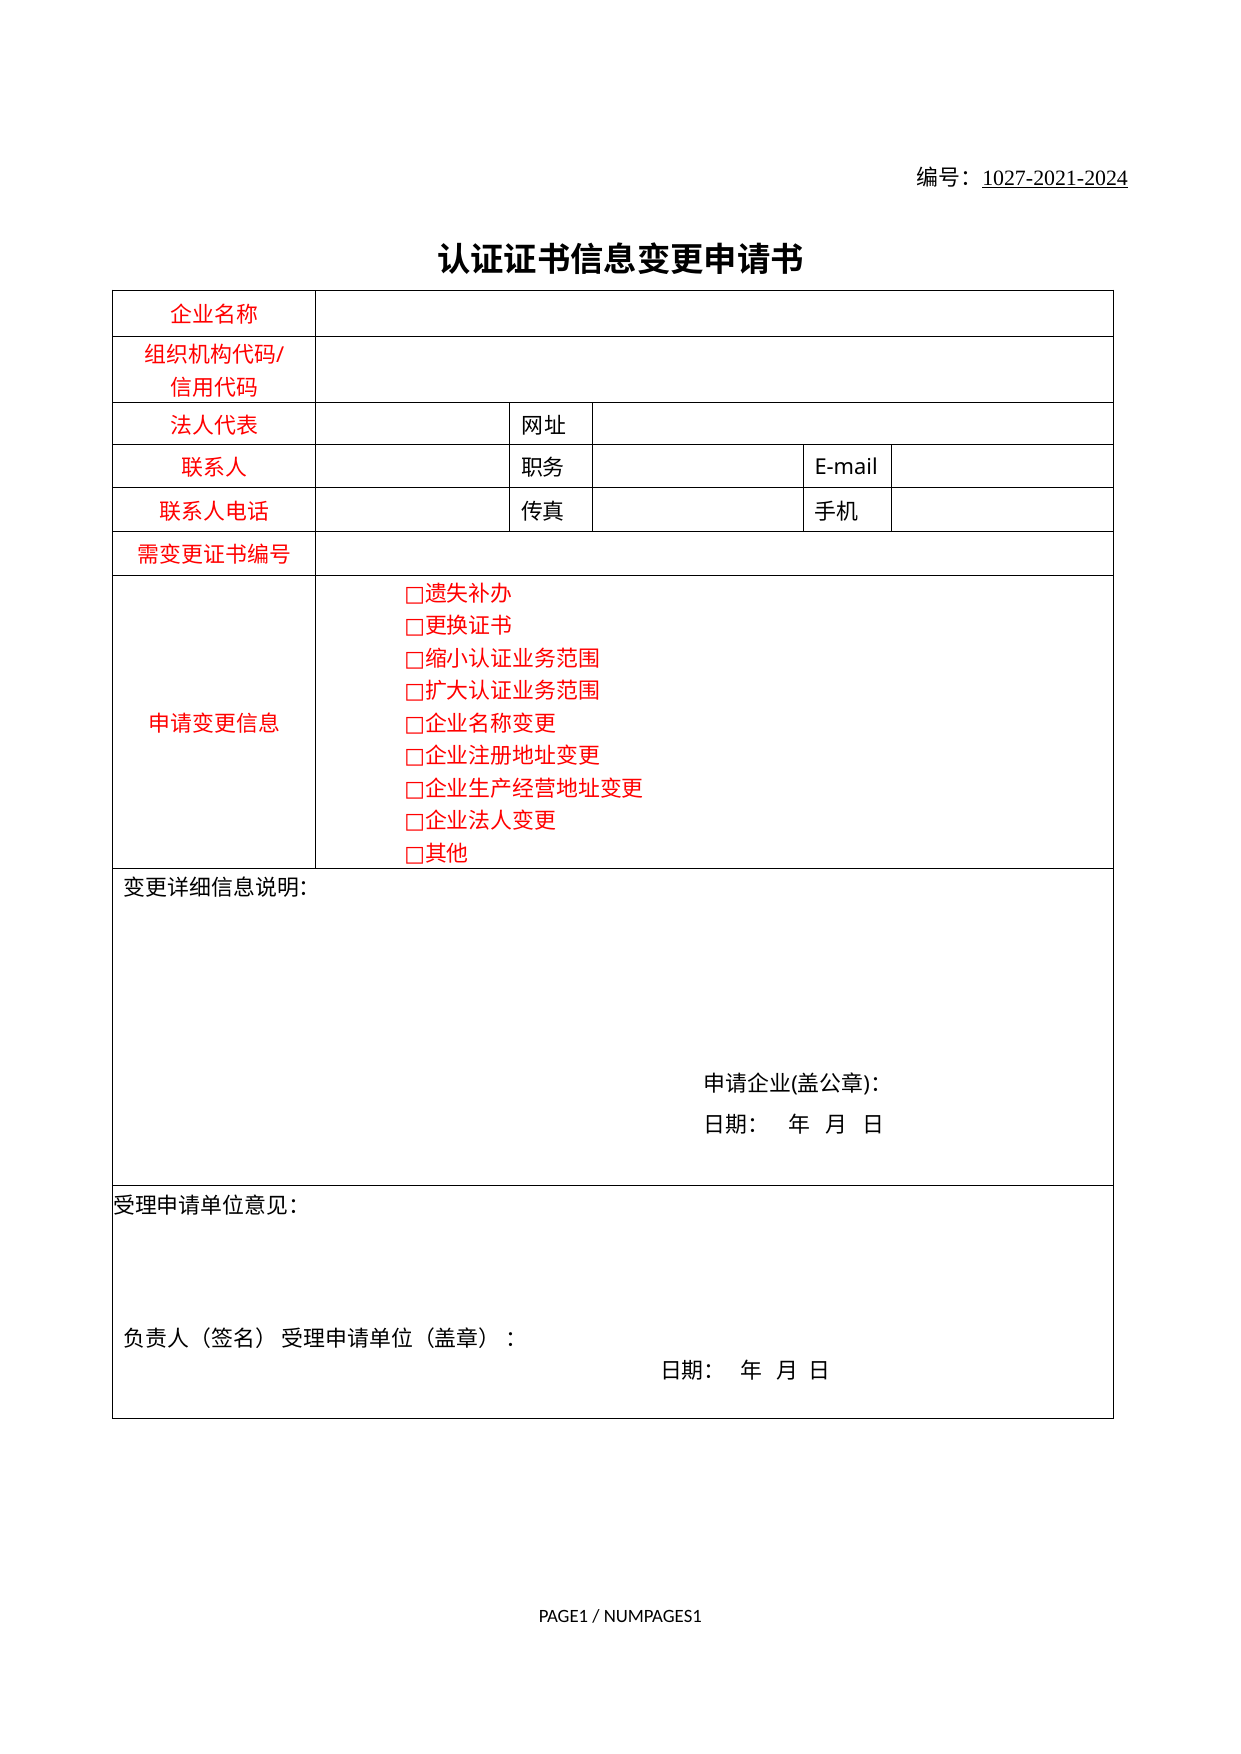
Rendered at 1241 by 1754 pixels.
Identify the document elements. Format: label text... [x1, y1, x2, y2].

table_cell 需变更证书编号 [113, 532, 315, 574]
table_cell [316, 488, 509, 531]
table_cell [593, 488, 803, 531]
table_cell 受理申请单位意见： 负责人（签名） 受理申请单位（盖章） ： 日期： 年 月 日 [113, 1186, 1113, 1418]
text 编号：1027-2021-2024 [112, 159, 1128, 192]
table_cell [892, 488, 1113, 531]
table_cell [316, 445, 509, 487]
table_cell 手机 [804, 488, 891, 531]
table_cell 传真 [510, 488, 592, 531]
table_cell [316, 337, 1113, 402]
table_cell 申请变更信息 [113, 576, 315, 868]
table_cell 法人代表 [113, 403, 315, 444]
table_cell 联系人电话 [113, 488, 315, 531]
table_cell [892, 445, 1113, 487]
table_cell [593, 445, 803, 487]
text 认证证书信息变更申请书 [112, 224, 1128, 289]
table_cell 职务 [510, 445, 592, 487]
table_cell [316, 532, 1113, 574]
table_cell [316, 403, 509, 444]
table_cell 组织机构代码/ 信用代码 [113, 337, 315, 402]
table_header [316, 291, 1113, 336]
table_cell E-mail [804, 445, 891, 487]
table_cell 联系人 [113, 445, 315, 487]
table_cell 变更详细信息说明： 申请企业(盖公章)： 日期： 年 月 日 [113, 869, 1113, 1185]
table_cell 网址 [510, 403, 592, 444]
table_cell □遗失补办 □更换证书 □缩小认证业务范围 □扩大认证业务范围 □企业名称变更 □企业注册地址变更 □企业生产经营地址变更 □企业法人变更 □其他 [316, 576, 1113, 868]
table_cell [593, 403, 1113, 444]
table_header 企业名称 [113, 291, 315, 336]
